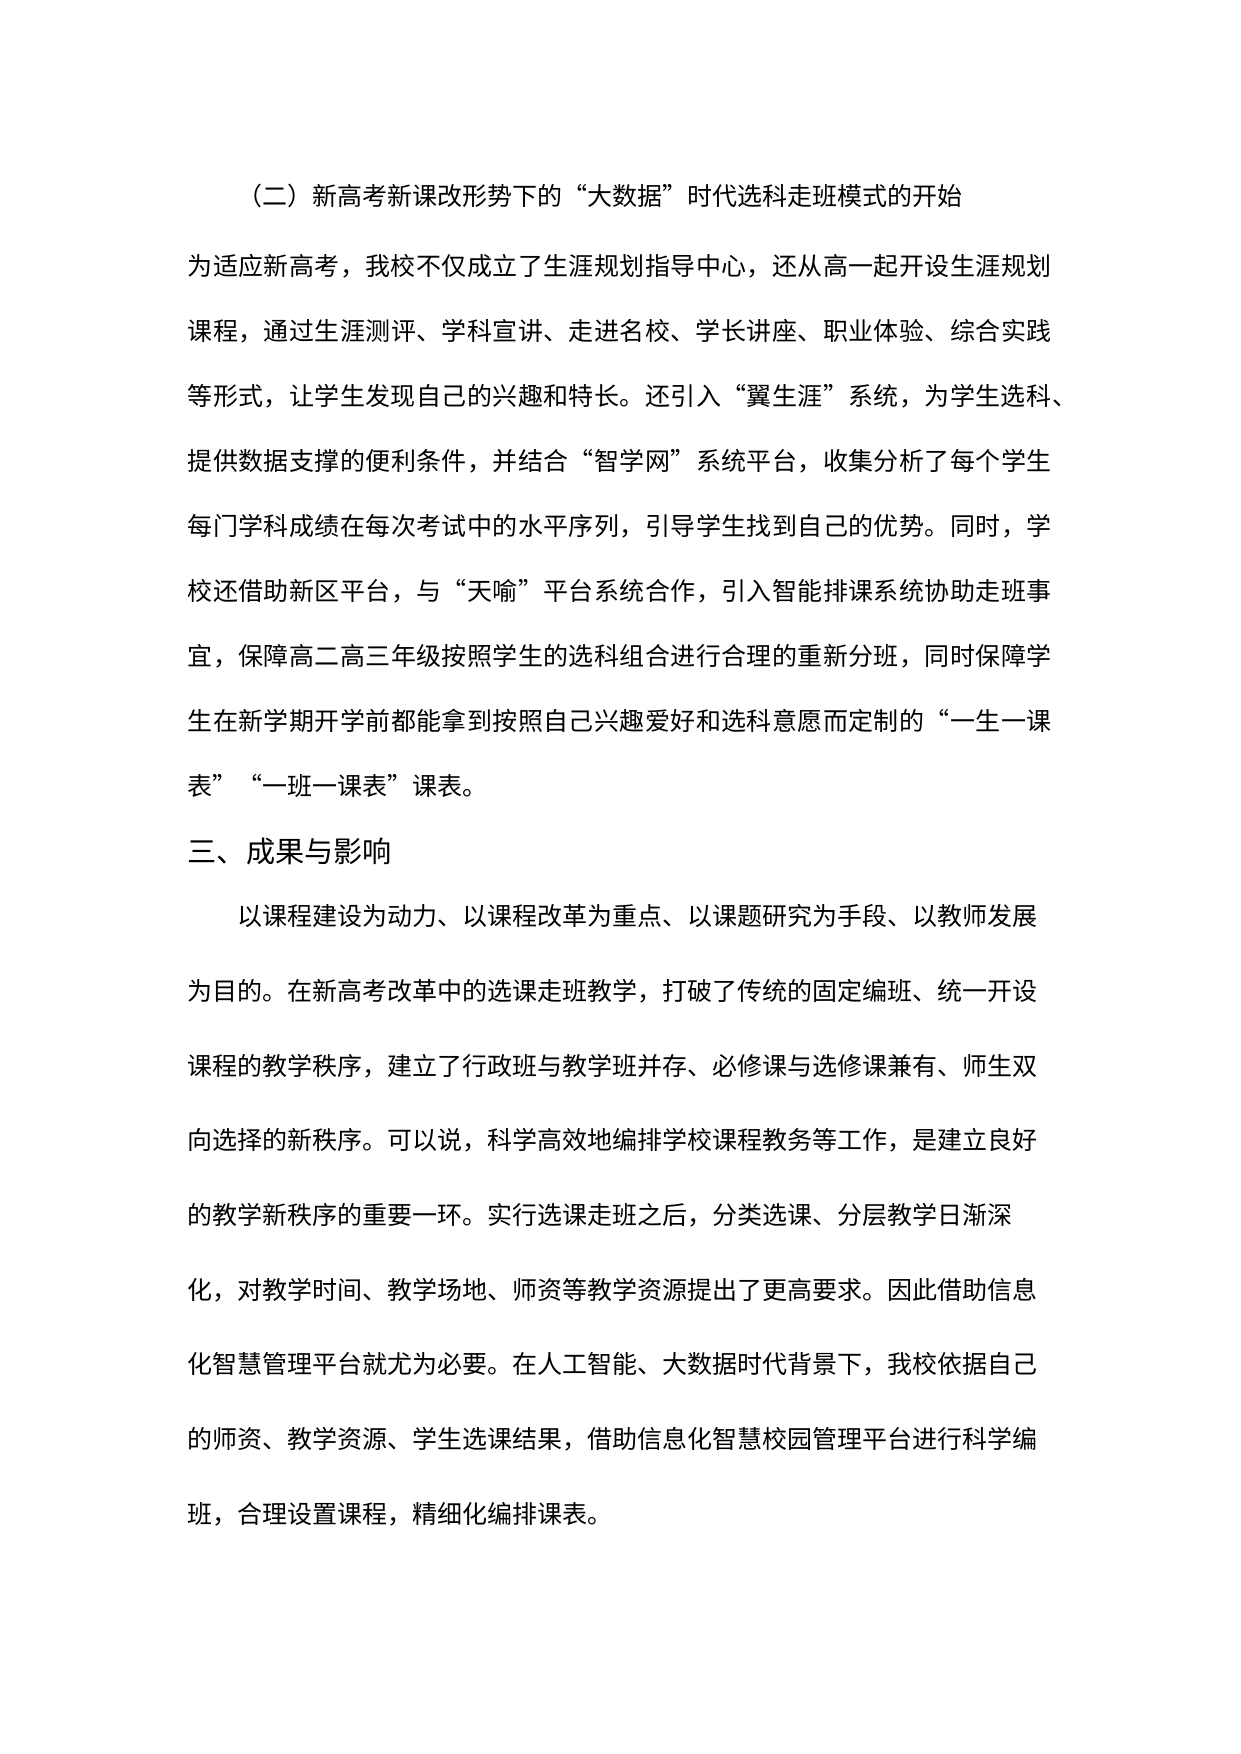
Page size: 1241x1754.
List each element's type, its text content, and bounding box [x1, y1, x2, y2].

text （二）新高考新课改形势下的“大数据”时代选科走班模式的开始 [187, 162, 1053, 227]
list 成果与影响 [187, 817, 1053, 882]
list 以课程建设为动力、以课程改革为重点、以课题研究为手段、以教师发展为目的。在新高考改革中的选课走班教学，打破了传统的固定编班、统一开设课程的教学秩序，建立了行政班与教学班并存、必修课与选修课兼有、师生双向选择的新秩序。可以说，科学高效地编排学校课程教务等工作，是建立良好的教学新秩序的重要一环。实行选课走班之后，分类选课、分层教学日渐深化，对教学时间、教学场地、师资等教学资源提出了更高要求。因此借助信息化智慧管理平台就尤为必要。在人工智能、大数据时代背景下，我校依据自己的师资、教学资源、学生选课结果，借助信息化智慧校园管理平台进行科学编班，合理设置课程，精细化编排课表。 [187, 882, 1053, 1545]
list 为适应新高考，我校不仅成立了生涯规划指导中心，还从高一起开设生涯规划课程，通过生涯测评、学科宣讲、走进名校、学长讲座、职业体验、综合实践等形式，让学生发现自己的兴趣和特长。还引入“翼生涯”系统，为学生选科、提供数据支撑的便利条件，并结合“智学网”系统平台，收集分析了每个学生每门学科成绩在每次考试中的水平序列，引导学生找到自己的优势。同时，学校还借助新区平台，与“天喻”平台系统合作，引入智能排课系统协助走班事宜，保障高二高三年级按照学生的选科组合进行合理的重新分班，同时保障学生在新学期开学前都能拿到按照自己兴趣爱好和选科意愿而定制的“一生一课表”“一班一课表”课表。 [187, 232, 1053, 817]
